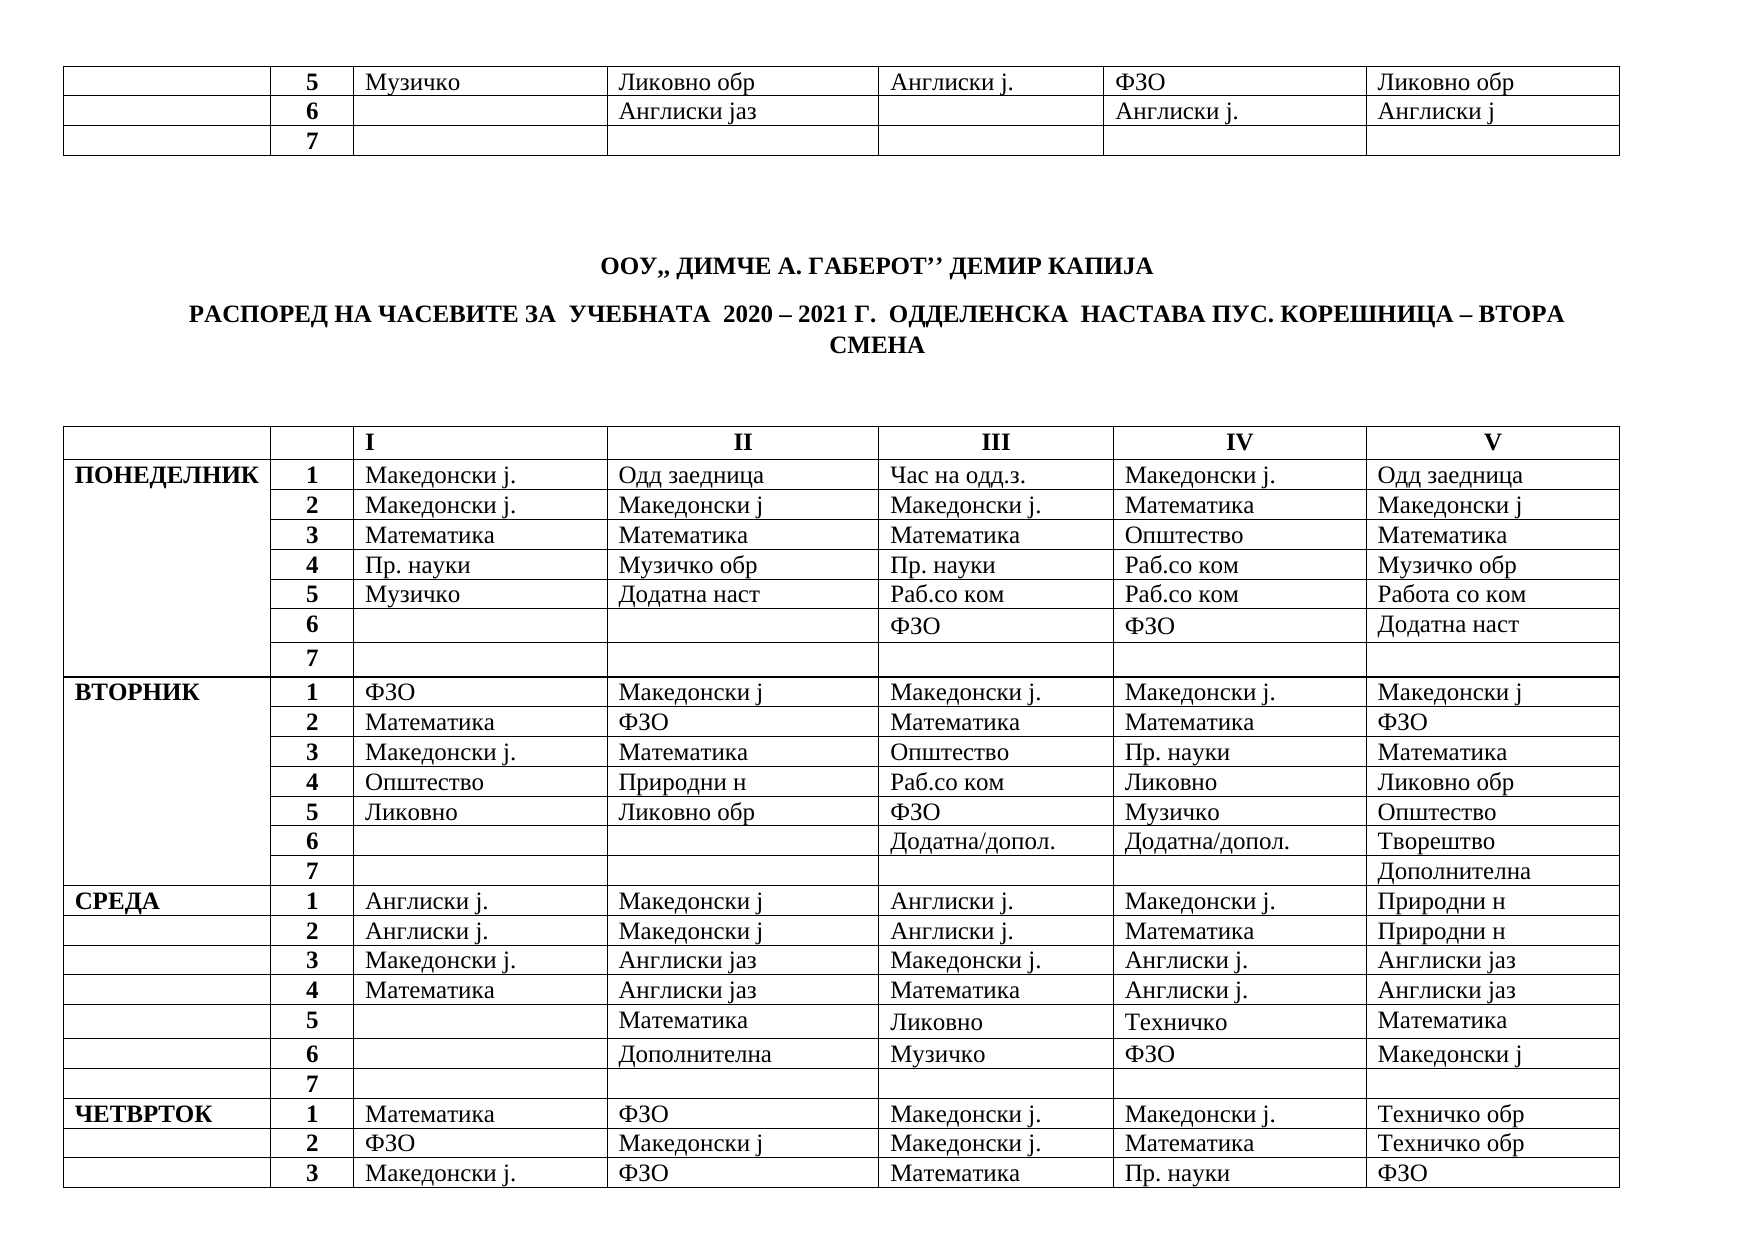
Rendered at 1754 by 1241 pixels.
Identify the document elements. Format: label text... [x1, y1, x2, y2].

table_cell ФЗО [608, 707, 878, 736]
table_cell 4 [271, 550, 353, 578]
table_cell Македонски ј. [879, 490, 1113, 519]
table_cell 3 [271, 737, 353, 766]
table_cell [608, 643, 878, 676]
table_cell [64, 1039, 270, 1068]
table_cell [879, 856, 1113, 885]
table_cell Англиски ј. [1114, 975, 1366, 1004]
table_header II [608, 427, 878, 459]
table_cell Математика [354, 707, 607, 736]
table_cell Техничко [1114, 1005, 1366, 1038]
table_cell Час на одд.з. [879, 460, 1113, 489]
table_cell [608, 856, 878, 885]
table_cell Македонски ј [608, 916, 878, 944]
table_cell Англиски јаз [608, 946, 878, 974]
table_cell Дополнителна [608, 1039, 878, 1068]
table_cell Музичко [354, 580, 607, 608]
table_cell [1367, 643, 1619, 676]
table_cell Пр. науки [1114, 737, 1366, 766]
table_cell Општество [354, 767, 607, 796]
table_cell 2 [271, 916, 353, 944]
table_cell [64, 67, 270, 95]
table_header III [879, 427, 1113, 459]
table_cell ФЗО [879, 609, 1113, 642]
table_cell 1 [271, 460, 353, 489]
table_cell Македонски ј. [354, 490, 607, 519]
table_cell Дополнителна [1367, 856, 1619, 885]
table_cell Општество [1367, 797, 1619, 825]
table_cell [1104, 126, 1366, 155]
table_cell [1367, 126, 1619, 155]
table_cell [879, 643, 1113, 676]
table_cell 6 [271, 1039, 353, 1068]
table_cell ФЗО [1367, 1158, 1619, 1187]
table_cell [1114, 643, 1366, 676]
table_cell Математика [879, 520, 1113, 549]
table_cell 7 [271, 126, 353, 155]
table_cell ФЗО [354, 678, 607, 706]
table_cell Раб.со ком [879, 580, 1113, 608]
table_cell Творештво [1367, 826, 1619, 855]
table_cell Ликовно обр [1367, 67, 1619, 95]
table_cell 3 [271, 520, 353, 549]
table_cell Македонски ј. [879, 946, 1113, 974]
table_cell Македонски ј [608, 490, 878, 519]
table_cell Природни н [608, 767, 878, 796]
table_cell Англиски ј. [354, 916, 607, 944]
table_cell 1 [271, 678, 353, 706]
table_cell Општество [1114, 520, 1366, 549]
table_cell 6 [271, 609, 353, 642]
table_cell [64, 975, 270, 1004]
table_cell Математика [1367, 520, 1619, 549]
table_cell Техничко обр [1367, 1099, 1619, 1127]
table_cell Математика [879, 1158, 1113, 1187]
table_cell Природни н [1367, 916, 1619, 944]
table_cell Македонски ј [608, 886, 878, 915]
table_cell СРЕДА [64, 886, 270, 915]
table_cell 4 [271, 767, 353, 796]
table_cell Музичко обр [1367, 550, 1619, 578]
table_cell Математика [1367, 1005, 1619, 1038]
table_header [64, 427, 270, 459]
table_cell Македонски ј. [354, 460, 607, 489]
table_cell [64, 1129, 270, 1157]
table_cell Англиски ј [1367, 96, 1619, 125]
table_cell Македонски ј. [354, 946, 607, 974]
table_cell Англиски ј. [1104, 96, 1366, 125]
table_cell Македонски ј. [1114, 886, 1366, 915]
table_cell Англиски ј. [879, 916, 1113, 944]
table_cell [354, 643, 607, 676]
table_cell ВТОРНИК [64, 678, 270, 885]
table_cell 1 [271, 886, 353, 915]
table_cell Природни н [1367, 886, 1619, 915]
table_cell [608, 826, 878, 855]
table_cell Математика [1114, 490, 1366, 519]
table_cell Ликовно обр [608, 67, 878, 95]
table_cell Математика [879, 707, 1113, 736]
table_cell Додатна/допол. [879, 826, 1113, 855]
table_cell Математика [354, 975, 607, 1004]
table_cell Музичко обр [608, 550, 878, 578]
table_cell [879, 96, 1103, 125]
table_header IV [1114, 427, 1366, 459]
table_cell 5 [271, 67, 353, 95]
table_cell Македонски ј. [879, 1099, 1113, 1127]
table_cell Додатна наст [608, 580, 878, 608]
table_cell ФЗО [1114, 609, 1366, 642]
table_cell Додатна наст [1367, 609, 1619, 642]
table_header [271, 427, 353, 459]
table_cell 5 [271, 580, 353, 608]
table_cell Македонски ј. [1114, 460, 1366, 489]
table_cell Математика [608, 737, 878, 766]
table_cell Македонски ј [1367, 490, 1619, 519]
table_cell [354, 1039, 607, 1068]
table_cell Математика [1114, 916, 1366, 944]
table_cell Раб.со ком [1114, 580, 1366, 608]
text ООУ,, ДИМЧЕ А. ГАБЕРОТ’’ ДЕМИР КАПИЈА [148, 251, 1606, 280]
table_cell ФЗО [1367, 707, 1619, 736]
table_cell [354, 856, 607, 885]
table_cell [1114, 856, 1366, 885]
table_cell [354, 96, 607, 125]
table_cell ФЗО [1104, 67, 1366, 95]
table_cell Македонски ј. [1114, 1099, 1366, 1127]
table_cell 7 [271, 856, 353, 885]
table_cell Музичко [1114, 797, 1366, 825]
table_cell Математика [354, 1099, 607, 1127]
table_cell 4 [271, 975, 353, 1004]
table_cell Одд заедница [1367, 460, 1619, 489]
table_cell Англиски јаз [608, 975, 878, 1004]
table_cell Ликовно обр [608, 797, 878, 825]
table_cell [64, 1158, 270, 1187]
table_cell Македонски ј. [1114, 678, 1366, 706]
table_cell ЧЕТВРТОК [64, 1099, 270, 1127]
table_header V [1367, 427, 1619, 459]
table_cell 7 [271, 1069, 353, 1098]
table_cell [608, 609, 878, 642]
table_cell 2 [271, 490, 353, 519]
table_cell [354, 826, 607, 855]
table_cell Пр. науки [354, 550, 607, 578]
table_cell Математика [608, 1005, 878, 1038]
table_cell Македонски ј. [354, 1158, 607, 1187]
table_cell Англиски ј. [879, 886, 1113, 915]
table_cell [879, 1069, 1113, 1098]
table_cell Техничко обр [1367, 1129, 1619, 1157]
table_cell Одд заедница [608, 460, 878, 489]
table_cell 5 [271, 1005, 353, 1038]
table_cell [608, 126, 878, 155]
table_cell Македонски ј. [879, 1129, 1113, 1157]
table_cell [1367, 1069, 1619, 1098]
table_cell Математика [1114, 1129, 1366, 1157]
table_cell Ликовно [354, 797, 607, 825]
table_cell Англиски јаз [1367, 946, 1619, 974]
table_cell Ликовно [879, 1005, 1113, 1038]
table_cell 2 [271, 707, 353, 736]
table_cell ФЗО [608, 1158, 878, 1187]
table_cell 5 [271, 797, 353, 825]
table_cell Раб.со ком [1114, 550, 1366, 578]
table_cell [354, 126, 607, 155]
table_cell Англиски ј. [1114, 946, 1366, 974]
table_cell Македонски ј [608, 1129, 878, 1157]
table_cell [64, 916, 270, 944]
table_cell Македонски ј. [879, 678, 1113, 706]
table_cell Македонски ј. [354, 737, 607, 766]
table_cell Англиски ј. [879, 67, 1103, 95]
table_cell 6 [271, 96, 353, 125]
table_cell Англиски ј. [354, 886, 607, 915]
table_cell Работа со ком [1367, 580, 1619, 608]
table_header I [354, 427, 607, 459]
table_cell Македонски ј [608, 678, 878, 706]
table_cell Пр. науки [879, 550, 1113, 578]
table_cell [64, 126, 270, 155]
table_cell Пр. науки [1114, 1158, 1366, 1187]
table_cell Општество [879, 737, 1113, 766]
table_cell Македонски ј [1367, 1039, 1619, 1068]
table_cell [879, 126, 1103, 155]
table_cell 3 [271, 946, 353, 974]
table_cell Математика [354, 520, 607, 549]
table_cell 1 [271, 1099, 353, 1127]
table_cell [354, 1069, 607, 1098]
table_cell ФЗО [608, 1099, 878, 1127]
table_cell Музичко [354, 67, 607, 95]
table_cell Англиски јаз [608, 96, 878, 125]
table_cell [64, 946, 270, 974]
table_cell 7 [271, 643, 353, 676]
table_cell 6 [271, 826, 353, 855]
text РАСПОРЕД НА ЧАСЕВИТЕ ЗА УЧЕБНАТА 2020 – 2021 Г. ОДДЕЛЕНСКА НАСТАВА ПУС. КОРЕШНИЦА – ВТОРА СМЕНА [148, 299, 1606, 359]
table_cell Ликовно [1114, 767, 1366, 796]
table_cell Раб.со ком [879, 767, 1113, 796]
table_cell Музичко [879, 1039, 1113, 1068]
table_cell [64, 96, 270, 125]
table_cell ФЗО [354, 1129, 607, 1157]
table_cell Англиски јаз [1367, 975, 1619, 1004]
table_cell Додатна/допол. [1114, 826, 1366, 855]
table_cell [354, 609, 607, 642]
table_cell Ликовно обр [1367, 767, 1619, 796]
table_cell Математика [879, 975, 1113, 1004]
table_cell [64, 1069, 270, 1098]
table_cell [608, 1069, 878, 1098]
table_cell [354, 1005, 607, 1038]
table_cell 3 [271, 1158, 353, 1187]
table_cell Математика [1367, 737, 1619, 766]
table_cell 2 [271, 1129, 353, 1157]
table_cell Македонски ј [1367, 678, 1619, 706]
table_cell [64, 1005, 270, 1038]
table_cell Математика [1114, 707, 1366, 736]
table_cell ПОНЕДЕЛНИК [64, 460, 270, 676]
table_cell [1114, 1069, 1366, 1098]
table_cell ФЗО [879, 797, 1113, 825]
table_cell Математика [608, 520, 878, 549]
table_cell ФЗО [1114, 1039, 1366, 1068]
